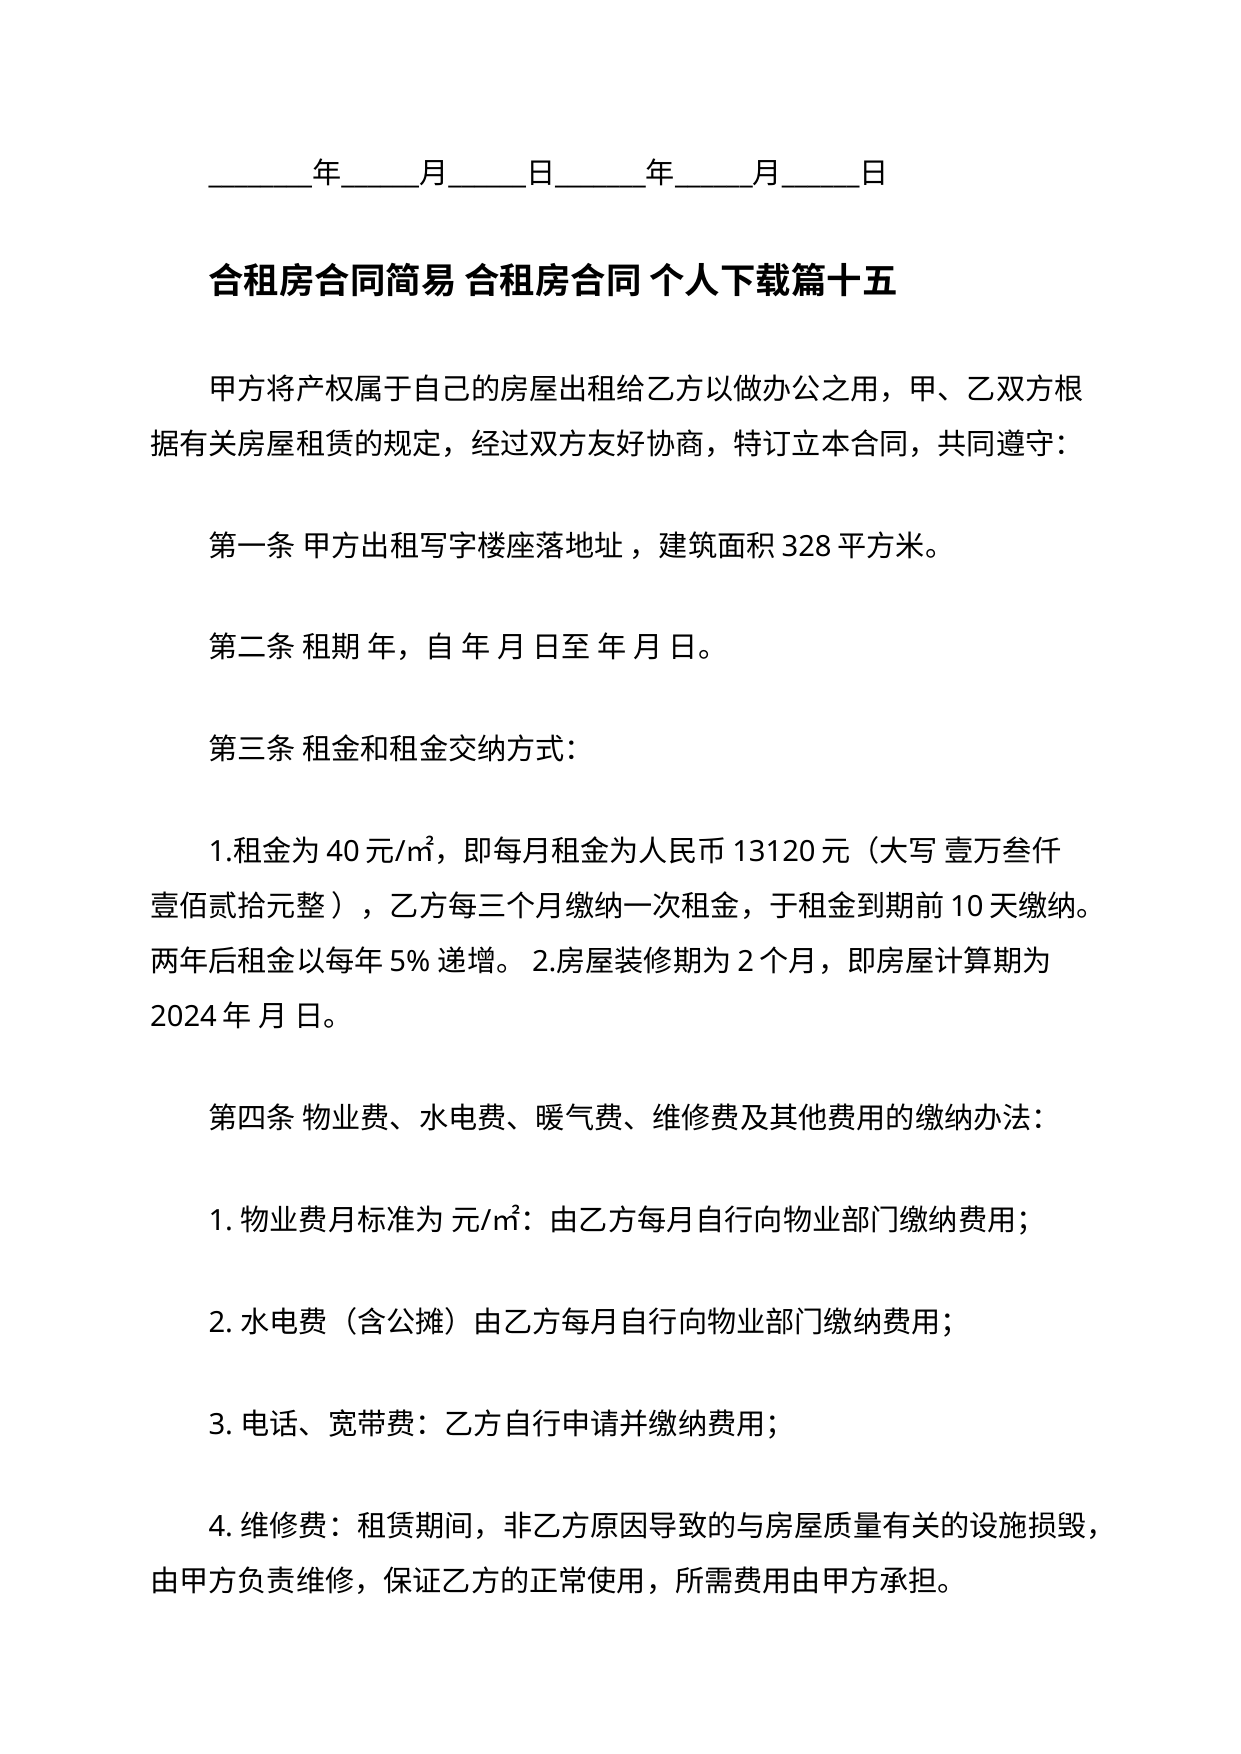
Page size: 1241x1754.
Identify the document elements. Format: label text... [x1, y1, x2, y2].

text 第三条 租金和租金交纳方式： [150, 726, 1090, 768]
text 1. 物业费月标准为 元/㎡：由乙方每月自行向物业部门缴纳费用； [150, 1196, 1090, 1239]
text 合租房合同简易 合租房合同 个人下载篇十五 [150, 252, 1090, 303]
text 3. 电话、宽带费：乙方自行申请并缴纳费用； [150, 1400, 1090, 1443]
text 第二条 租期 年，自 年 月 日至 年 月 日。 [150, 624, 1090, 666]
text 1.租金为40元/㎡，即每月租金为人民币13120元（大写 壹万叁仟壹佰贰拾元整 ），乙方每三个月缴纳一次租金，于租金到期前10天缴纳。两年后租金以每年5% 递增。 2.房屋装修期为2个月，即房屋计算期为2024年 月 日。 [150, 828, 1090, 1035]
text 4. 维修费：租赁期间，非乙方原因导致的与房屋质量有关的设施损毁，由甲方负责维修，保证乙方的正常使用，所需费用由甲方承担。 [150, 1502, 1090, 1599]
text ________年______月______日_______年______月______日 [150, 150, 1090, 192]
text 第一条 甲方出租写字楼座落地址 ，建筑面积328平方米。 [150, 522, 1090, 564]
text 第四条 物业费、水电费、暖气费、维修费及其他费用的缴纳办法： [150, 1094, 1090, 1137]
text 2. 水电费（含公摊）由乙方每月自行向物业部门缴纳费用； [150, 1298, 1090, 1341]
text 甲方将产权属于自己的房屋出租给乙方以做办公之用，甲、乙双方根据有关房屋租赁的规定，经过双方友好协商，特订立本合同，共同遵守： [150, 365, 1090, 463]
